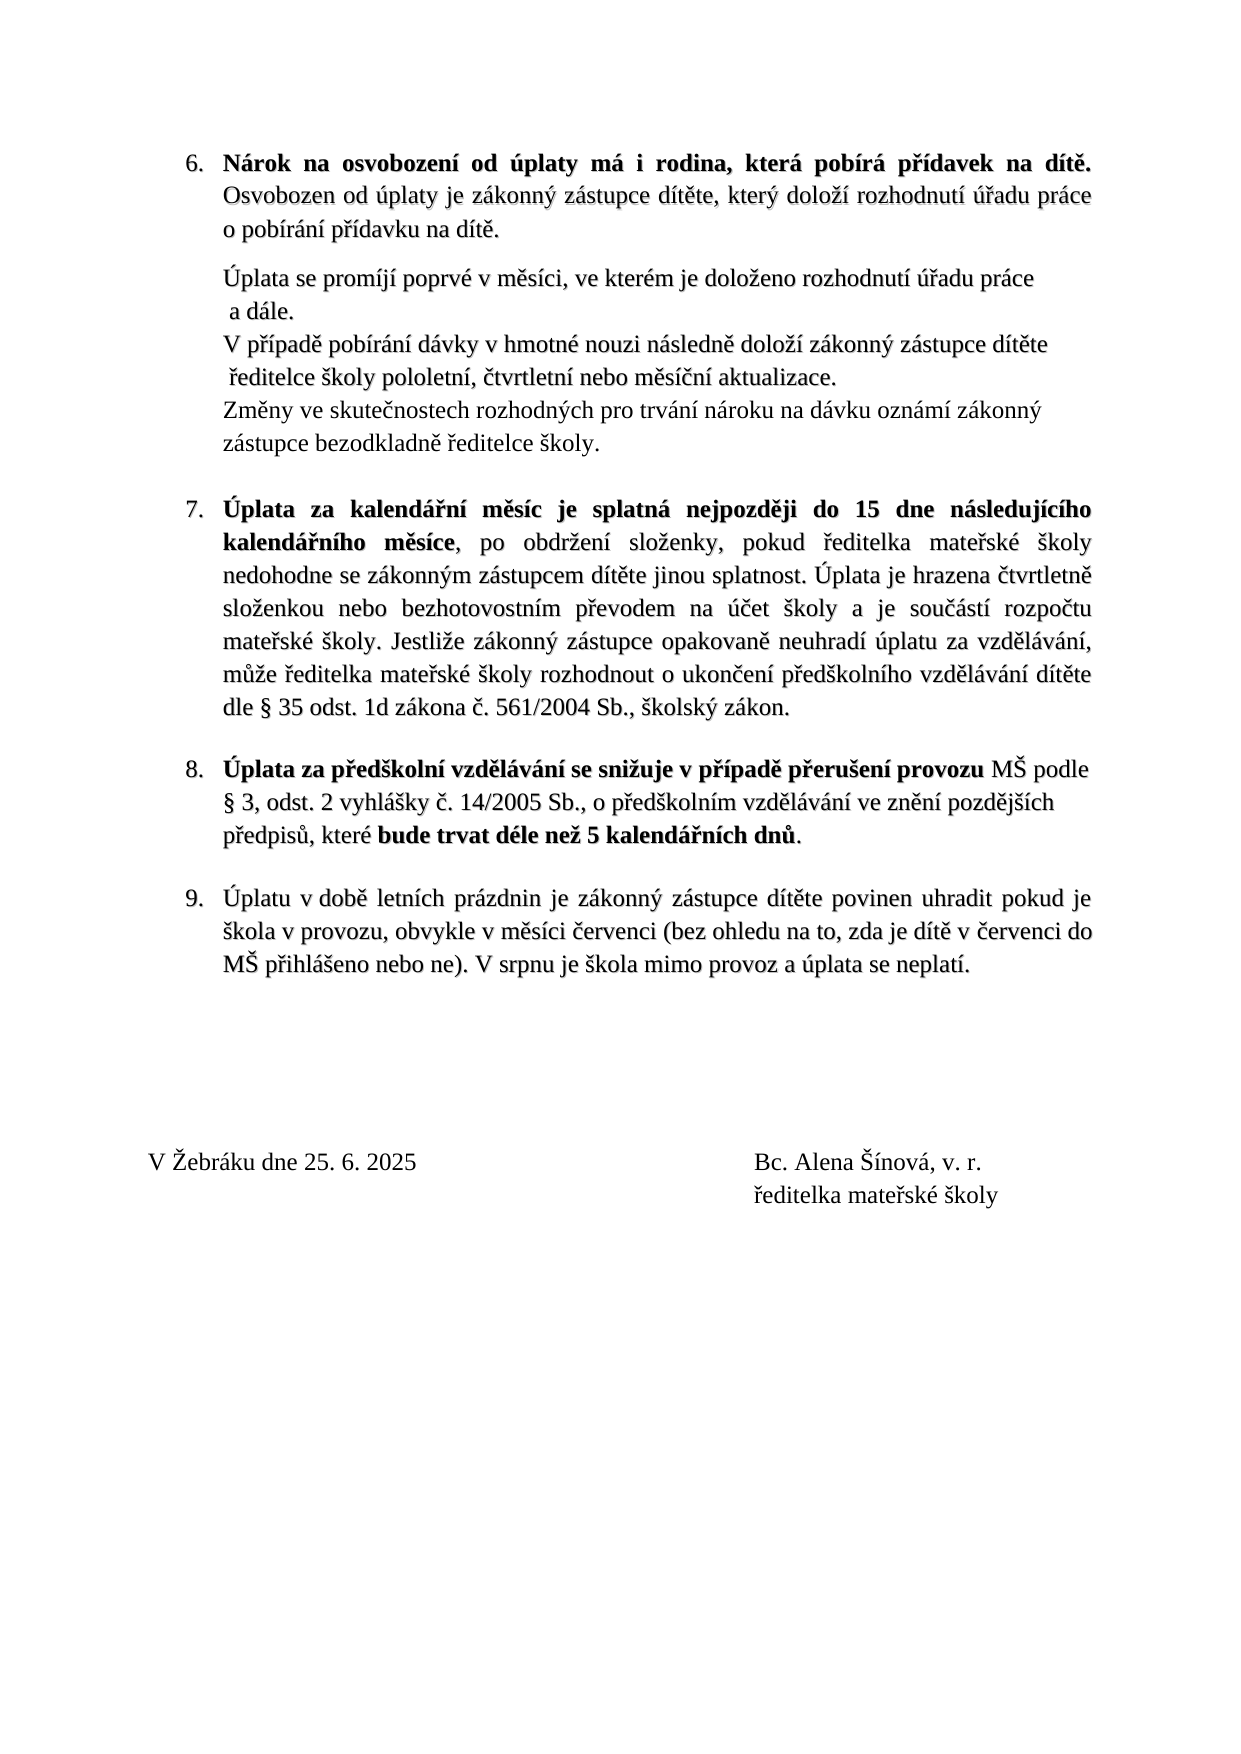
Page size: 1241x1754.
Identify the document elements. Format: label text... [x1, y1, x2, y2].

list Úplata za předškolní vzdělávání se snižuje v případě přerušení provozu MŠ podle § 3, odst. 2 vyhlášky č. 14/2005 Sb., o předškolním vzdělávání ve znění pozdějších předpisů, které bude trvat déle než 5 kalendářních dnů. [185, 754, 1093, 849]
text Změny ve skutečnostech rozhodných pro trvání nároku na dávku oznámí zákonný [148, 395, 1093, 424]
text Úplata se promíjí poprvé v měsíci, ve kterém je doloženo rozhodnutí úřadu práce [148, 247, 1093, 292]
list Úplata za kalendářní měsíc je splatná nejpozději do 15 dne následujícího kalendářního měsíce, po obdržení složenky, pokud ředitelka mateřské školy nedohodne se zákonným zástupcem dítěte jinou splatnost. Úplata je hrazena čtvrtletně složenkou nebo bezhotovostním převodem na účet školy a je součástí rozpočtu mateřské školy. Jestliže zákonný zástupce opakovaně neuhradí úplatu za vzdělávání, může ředitelka mateřské školy rozhodnout o ukončení předškolního vzdělávání dítěte dle § 35 odst. 1d zákona č. 561/2004 Sb., školský zákon. [185, 494, 1093, 721]
text ředitelce školy pololetní, čtvrtletní nebo měsíční aktualizace. [148, 362, 1093, 391]
list Úplatu v době letních prázdnin je zákonný zástupce dítěte povinen uhradit pokud je škola v provozu, obvykle v měsíci červenci (bez ohledu na to, zda je dítě v červenci do MŠ přihlášeno nebo ne). V srpnu je škola mimo provoz a úplata se neplatí. [185, 883, 1093, 978]
text V případě pobírání dávky v hmotné nouzi následně doloží zákonný zástupce dítěte [148, 329, 1093, 358]
text zástupce bezodkladně ředitelce školy. [148, 428, 1093, 457]
text a dále. [148, 296, 1093, 325]
text V Žebráku dne 25. 6. 2025 Bc. Alena Šínová, v. r. [148, 1114, 1093, 1176]
text ředitelka mateřské školy [148, 1180, 1093, 1209]
list Nárok na osvobození od úplaty má i rodina, která pobírá přídavek na dítě. Osvobozen od úplaty je zákonný zástupce dítěte, který doloží rozhodnutí úřadu práce o pobírání přídavku na dítě. [185, 148, 1093, 242]
